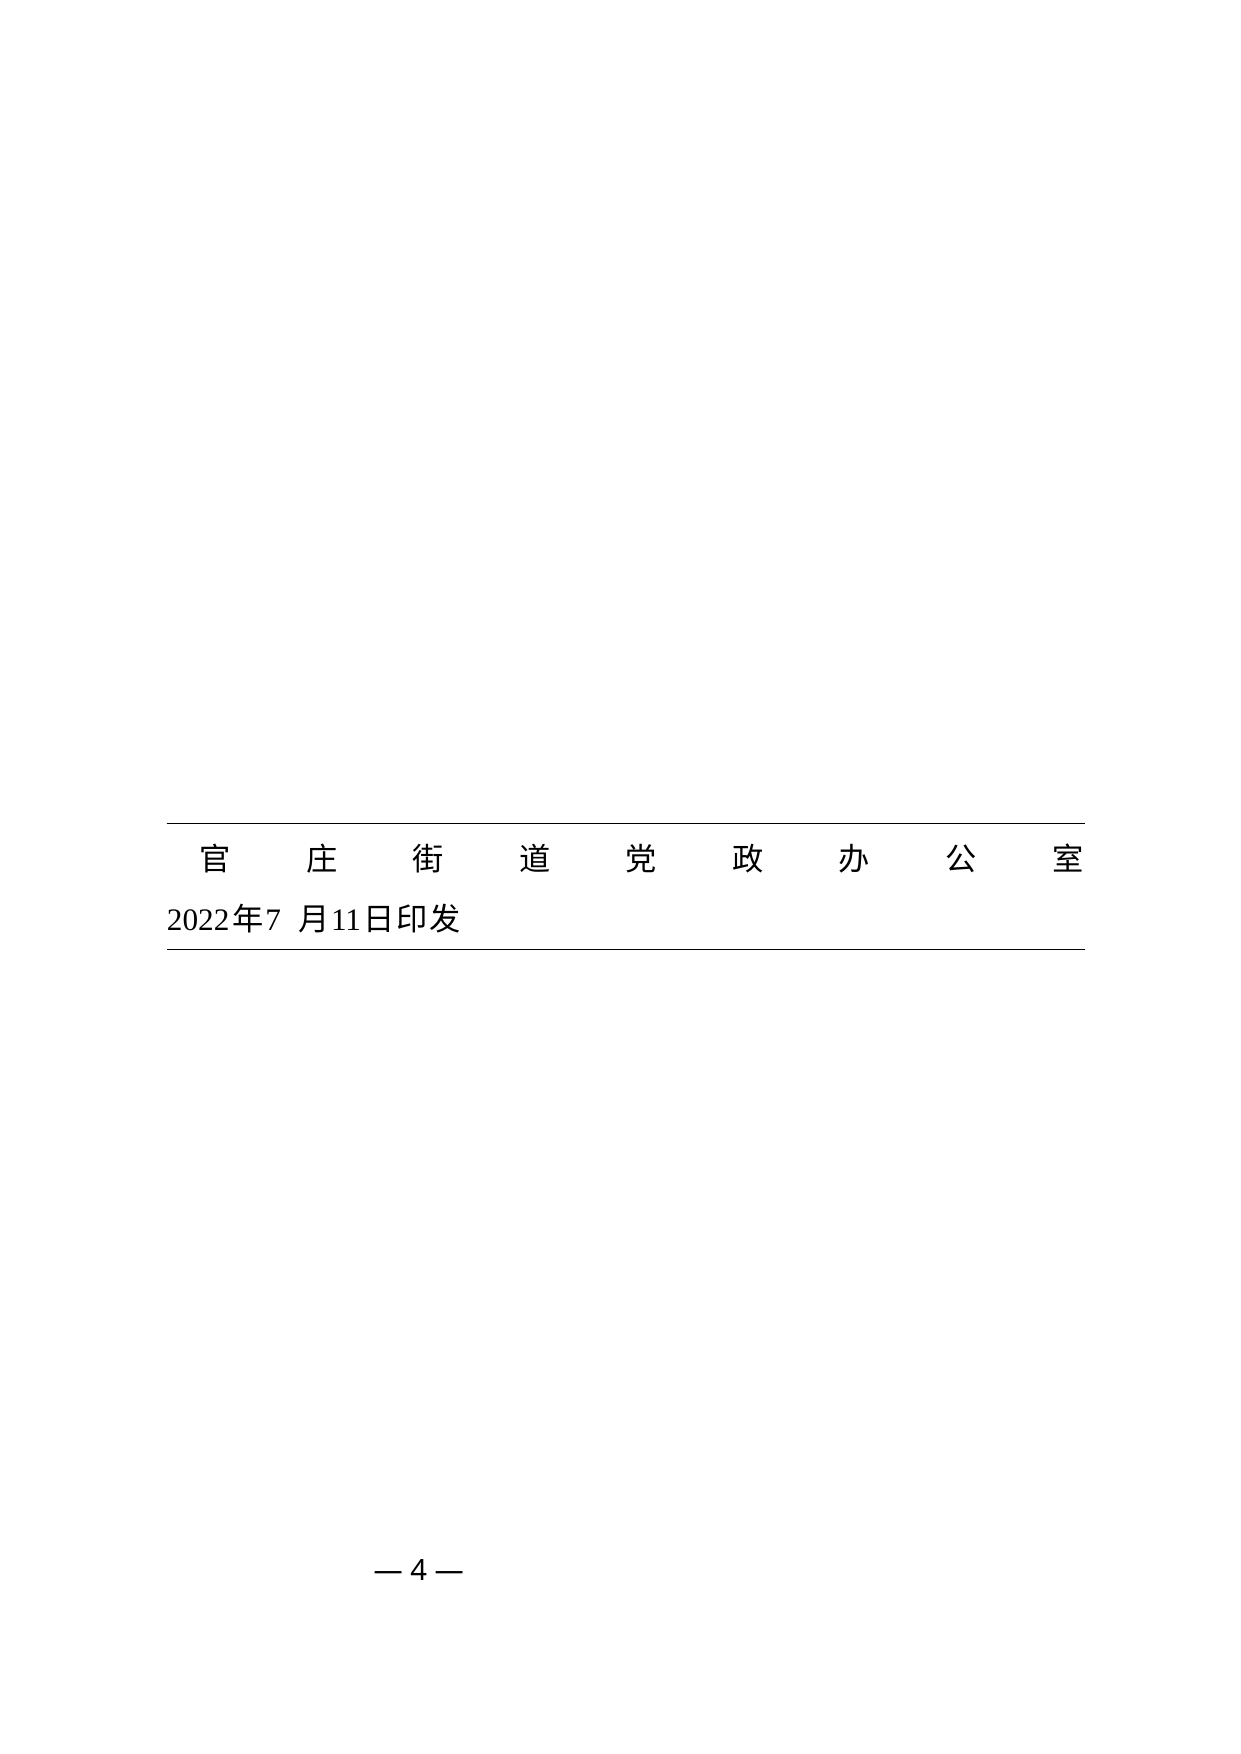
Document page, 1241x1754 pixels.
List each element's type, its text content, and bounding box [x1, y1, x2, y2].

text 官庄街道党政办公室 2022年7月11日印发 [167, 824, 1085, 949]
